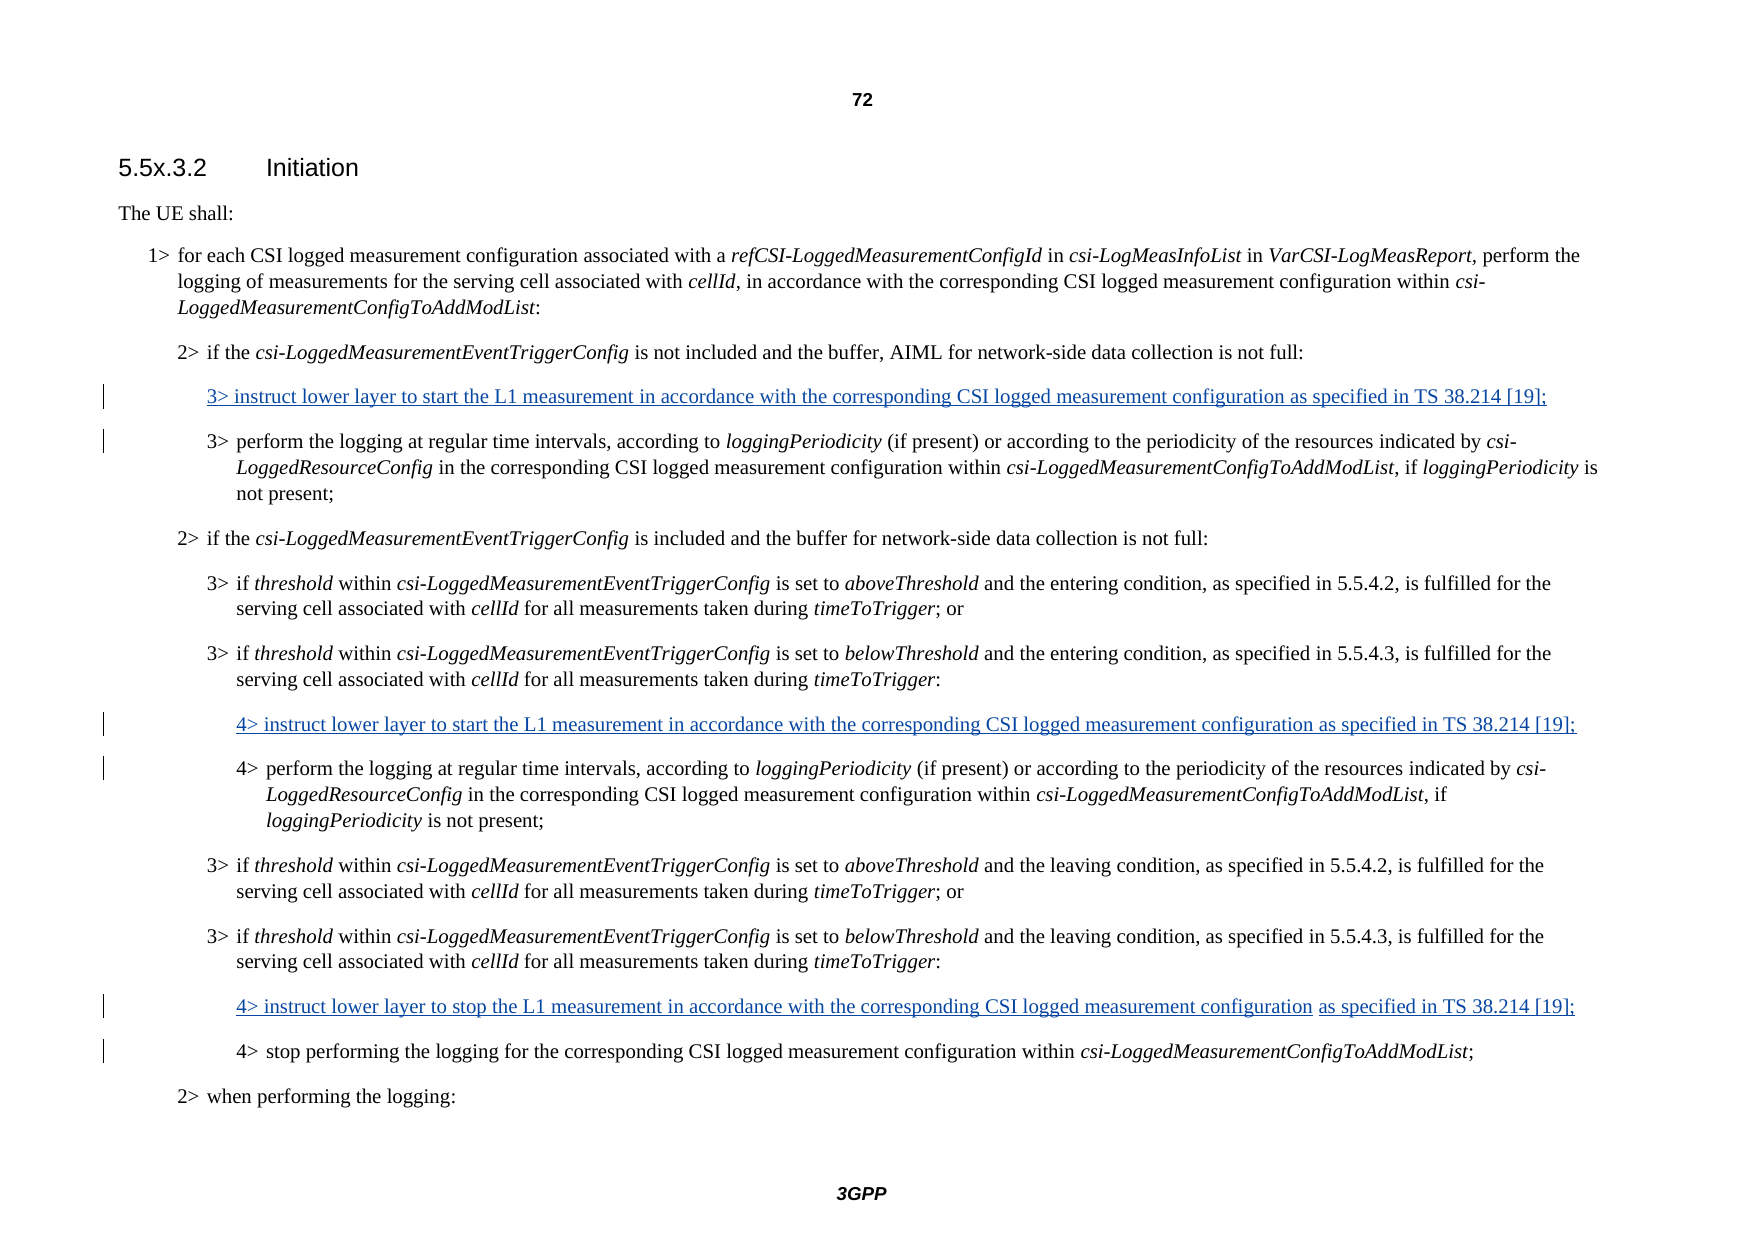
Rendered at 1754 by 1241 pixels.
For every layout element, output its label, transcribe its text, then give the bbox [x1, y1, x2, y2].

subtitle 5.5x.3.2 Initiation [118, 153, 1606, 182]
text 2> when performing the logging: [177, 1083, 1606, 1108]
text 4> perform the logging at regular time intervals, according to loggingPeriodicity (if present) or according to the periodicity of the resources indicated by csi-LoggedResourceConfig in the corresponding CSI logged measurement configuration within csi-LoggedMeasurementConfigToAddModList, if loggingPeriodicity is not present; [236, 756, 1606, 832]
text 3> if threshold within csi-LoggedMeasurementEventTriggerConfig is set to belowThreshold and the leaving condition, as specified in 5.5.4.3, is fulfilled for the serving cell associated with cellId for all measurements taken during timeToTrigger: [207, 923, 1606, 973]
text 3> perform the logging at regular time intervals, according to loggingPeriodicity (if present) or according to the periodicity of the resources indicated by csi-LoggedResourceConfig in the corresponding CSI logged measurement configuration within csi-LoggedMeasurementConfigToAddModList, if loggingPeriodicity is not present; [207, 429, 1606, 505]
text 4> stop performing the logging for the corresponding CSI logged measurement configuration within csi-LoggedMeasurementConfigToAddModList; [236, 1039, 1606, 1063]
text 3> if threshold within csi-LoggedMeasurementEventTriggerConfig is set to belowThreshold and the entering condition, as specified in 5.5.4.3, is fulfilled for the serving cell associated with cellId for all measurements taken during timeToTrigger: [207, 641, 1606, 691]
text 1> for each CSI logged measurement configuration associated with a refCSI-LoggedMeasurementConfigId in csi-LogMeasInfoList in VarCSI-LogMeasReport, perform the logging of measurements for the serving cell associated with cellId, in accordance with the corresponding CSI logged measurement configuration within csi-LoggedMeasurementConfigToAddModList: [148, 243, 1606, 319]
text 2> if the csi-LoggedMeasurementEventTriggerConfig is not included and the buffer, AIML for network-side data collection is not full: [177, 340, 1606, 364]
text 2> if the csi-LoggedMeasurementEventTriggerConfig is included and the buffer for network-side data collection is not full: [177, 526, 1606, 550]
text The UE shall: [118, 200, 1606, 224]
text 3> if threshold within csi-LoggedMeasurementEventTriggerConfig is set to aboveThreshold and the entering condition, as specified in 5.5.4.2, is fulfilled for the serving cell associated with cellId for all measurements taken during timeToTrigger; or [207, 570, 1606, 620]
text 3> if threshold within csi-LoggedMeasurementEventTriggerConfig is set to aboveThreshold and the leaving condition, as specified in 5.5.4.2, is fulfilled for the serving cell associated with cellId for all measurements taken during timeToTrigger; or [207, 853, 1606, 903]
